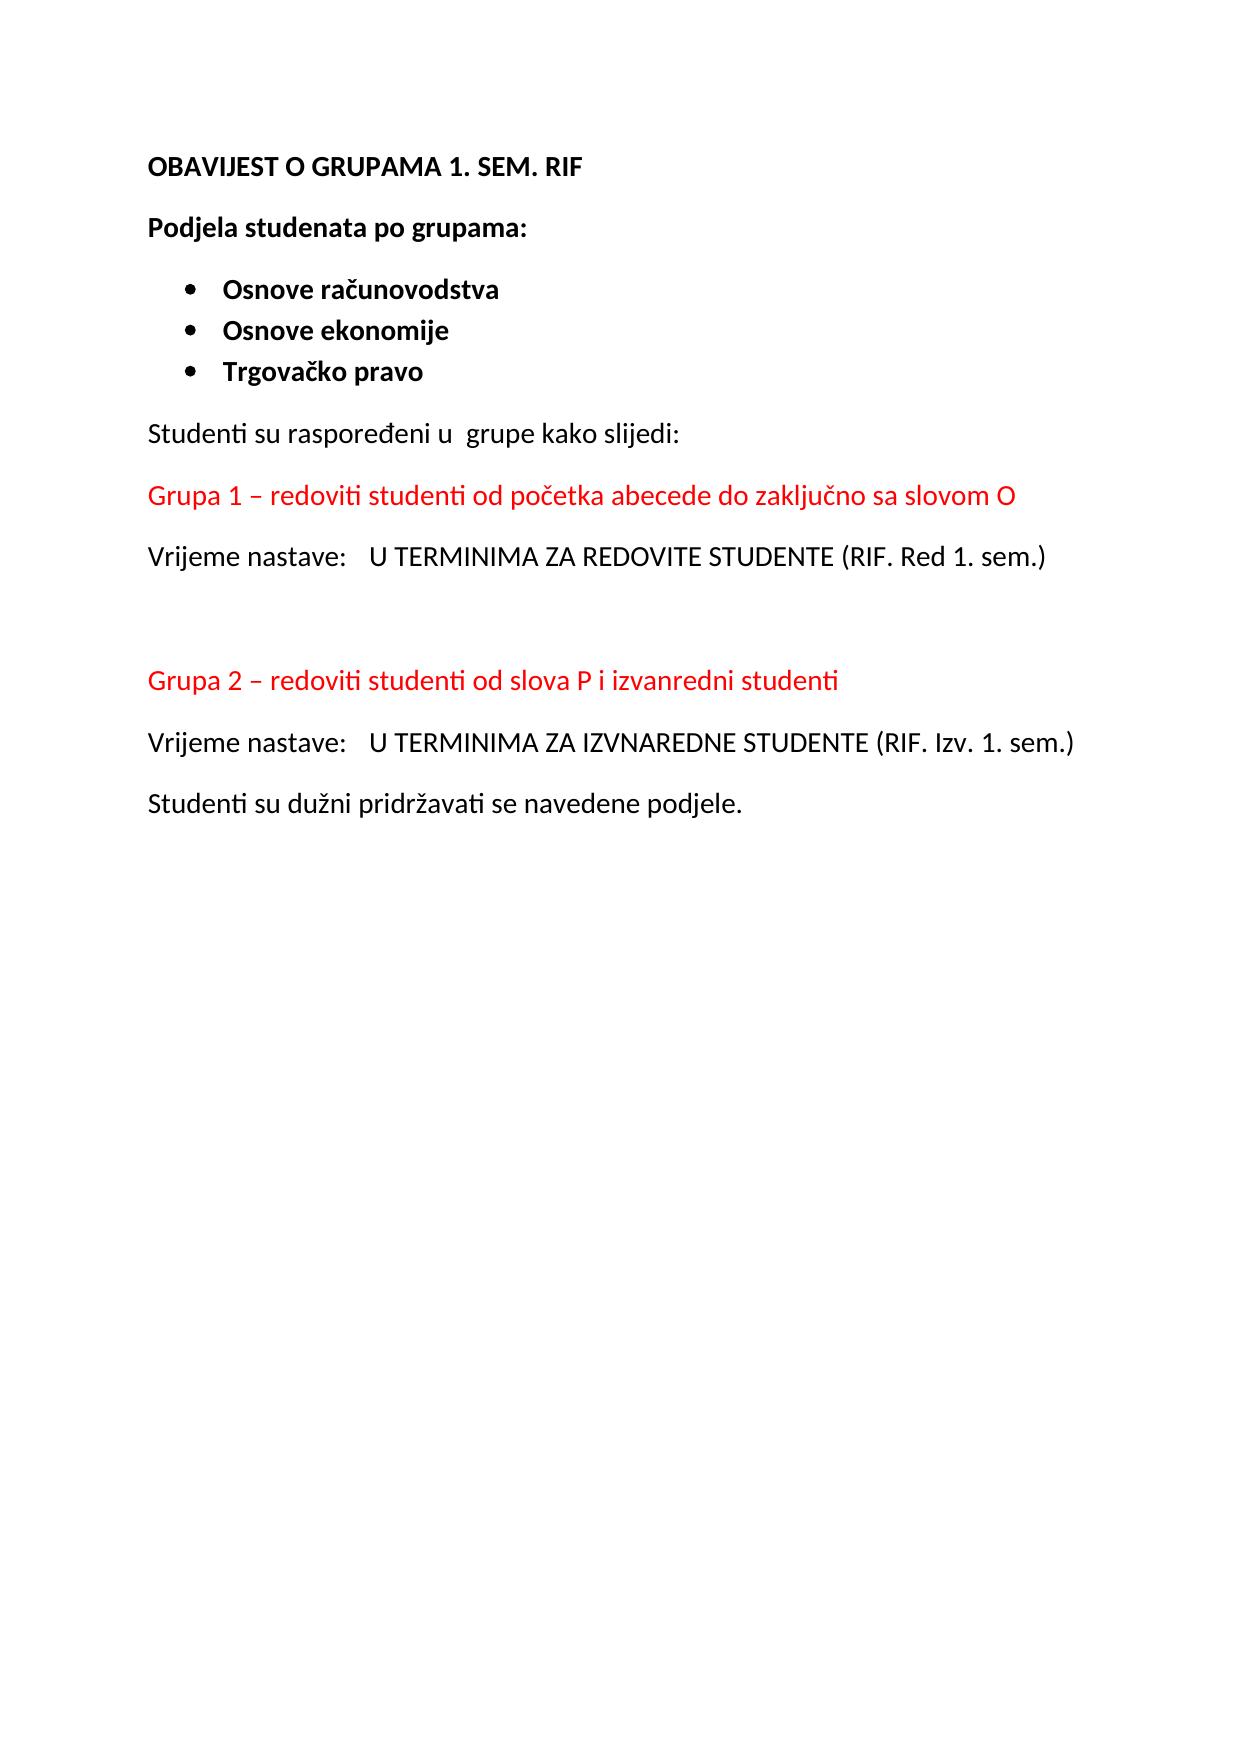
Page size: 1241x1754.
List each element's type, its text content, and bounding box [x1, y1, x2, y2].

text Grupa 1 – redoviti studenti od početka abecede do zaključno sa slovom O [148, 477, 1093, 512]
list Trgovačko pravo [185, 353, 1093, 389]
text Studenti su dužni pridržavati se navedene podjele. [148, 785, 1093, 821]
text Vrijeme nastave: U TERMINIMA ZA IZVNAREDNE STUDENTE (RIF. Izv. 1. sem.) [148, 724, 1093, 759]
text OBAVIJEST O GRUPAMA 1. SEM. RIF [148, 148, 1093, 183]
list Osnove ekonomije [185, 312, 1093, 348]
text Studenti su raspoređeni u grupe kako slijedi: [148, 415, 1093, 450]
text Vrijeme nastave: U TERMINIMA ZA REDOVITE STUDENTE (RIF. Red 1. sem.) [148, 538, 1093, 574]
text Podjela studenata po grupama: [148, 209, 1093, 245]
list Osnove računovodstva [185, 271, 1093, 307]
text Grupa 2 – redoviti studenti od slova P i izvanredni studenti [148, 662, 1093, 697]
